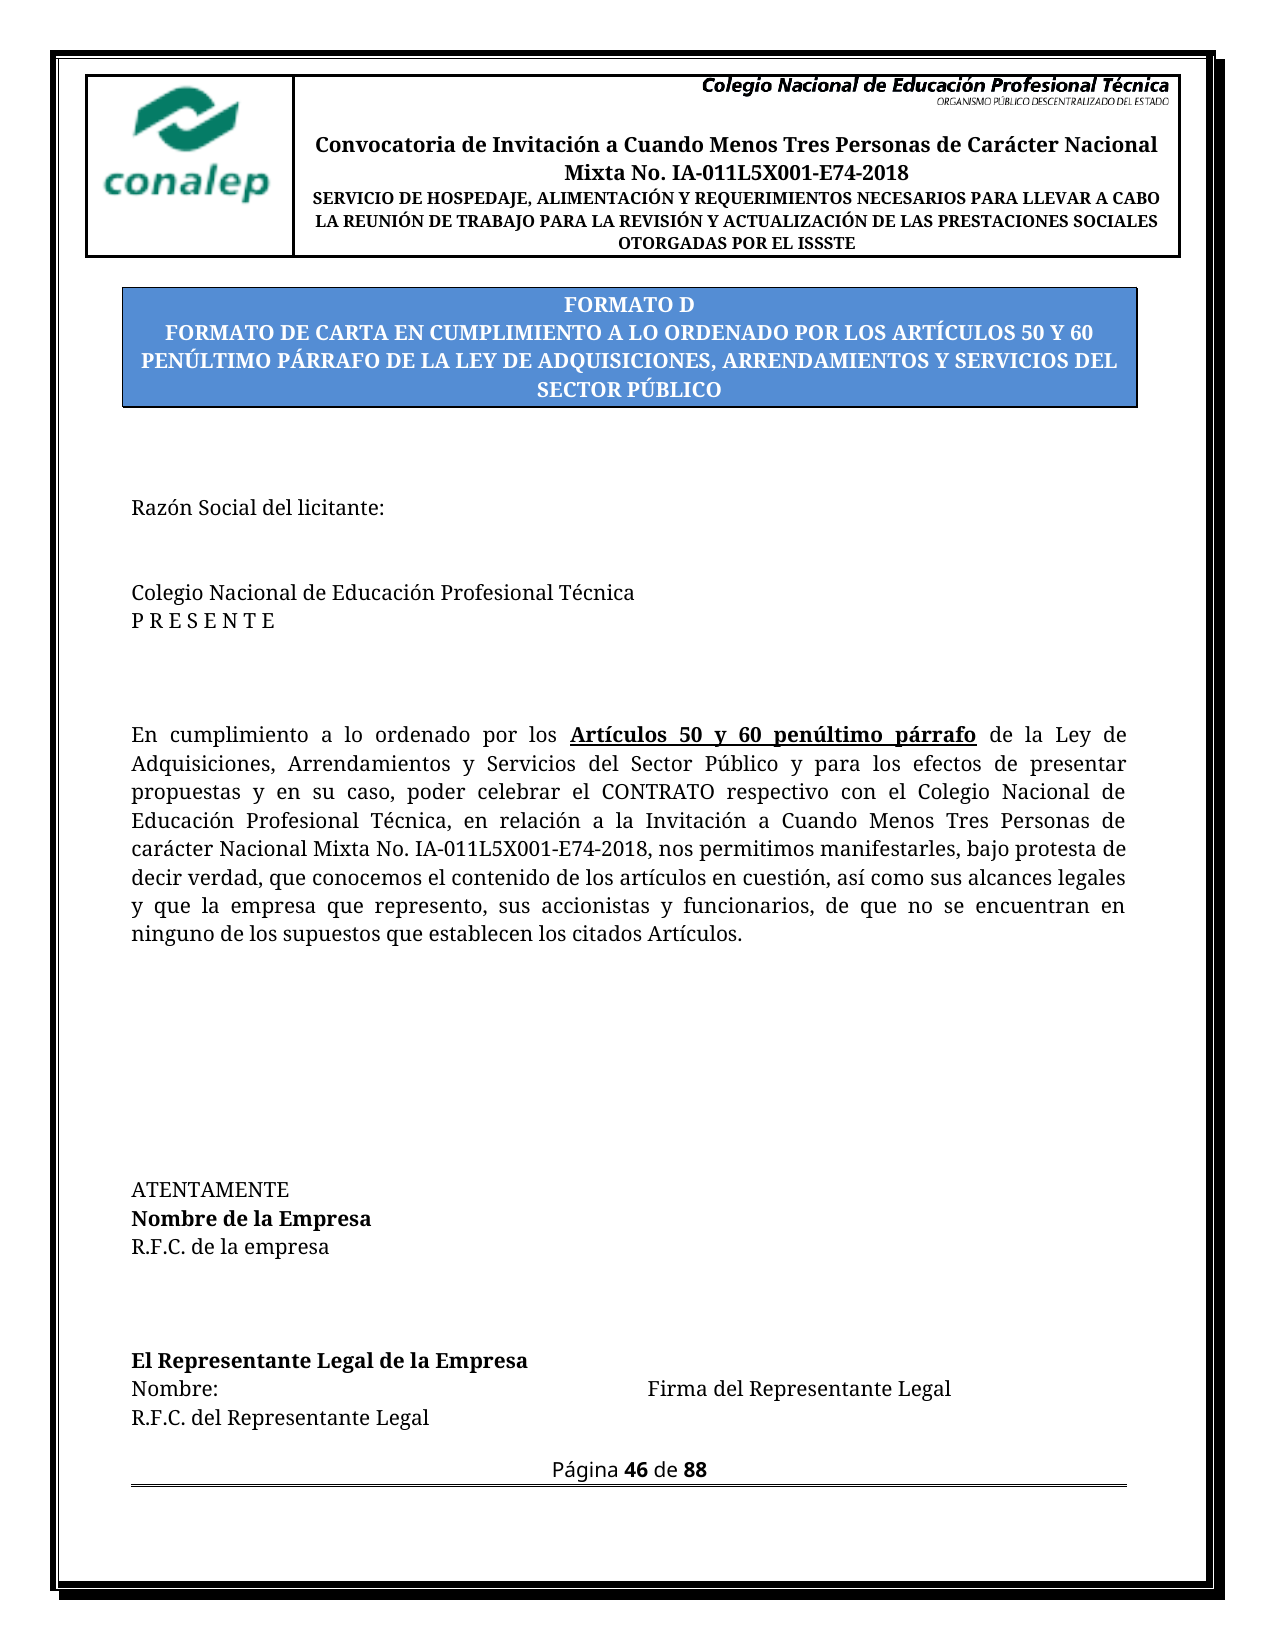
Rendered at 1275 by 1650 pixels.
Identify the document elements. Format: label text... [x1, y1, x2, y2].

picture [702, 77, 1169, 105]
text FORMATO DE CARTA EN CUMPLIMIENTO A LO ORDENADO POR LOS ARTÍCULOS 50 Y 60 PENÚLTIMO PÁRRAFO DE LA LEY DE ADQUISICIONES, ARRENDAMIENTOS Y SERVICIOS DEL SECTOR PÚBLICO [123, 315, 1136, 406]
text ATENTAMENTE [131, 1175, 1127, 1204]
text P R E S E N T E [131, 607, 1127, 635]
text Nombre de la Empresa [131, 1204, 1127, 1232]
text FORMATO D [123, 288, 1136, 315]
text En cumplimiento a lo ordenado por los Artículos 50 y 60 penúltimo párrafo de la Ley de Adquisiciones, Arrendamientos y Servicios del Sector Público y para los efectos de presentar propuestas y en su caso, poder celebrar el CONTRATO respectivo con el Colegio Nacional de Educación Profesional Técnica, en relación a la Invitación a Cuando Menos Tres Personas de carácter Nacional Mixta No. IA-011L5X001-E74-2018, nos permitimos manifestarles, bajo protesta de decir verdad, que conocemos el contenido de los artículos en cuestión, así como sus alcances legales y que la empresa que represento, sus accionistas y funcionarios, de que no se encuentran en ninguno de los supuestos que establecen los citados Artículos. [131, 720, 1127, 948]
text R.F.C. de la empresa [131, 1232, 1127, 1261]
text Colegio Nacional de Educación Profesional Técnica [131, 578, 1127, 607]
text El Representante Legal de la Empresa [131, 1346, 1127, 1374]
text R.F.C. del Representante Legal [131, 1403, 1127, 1431]
text Nombre: Firma del Representante Legal [131, 1374, 1127, 1403]
text Razón Social del licitante: [131, 493, 1127, 521]
